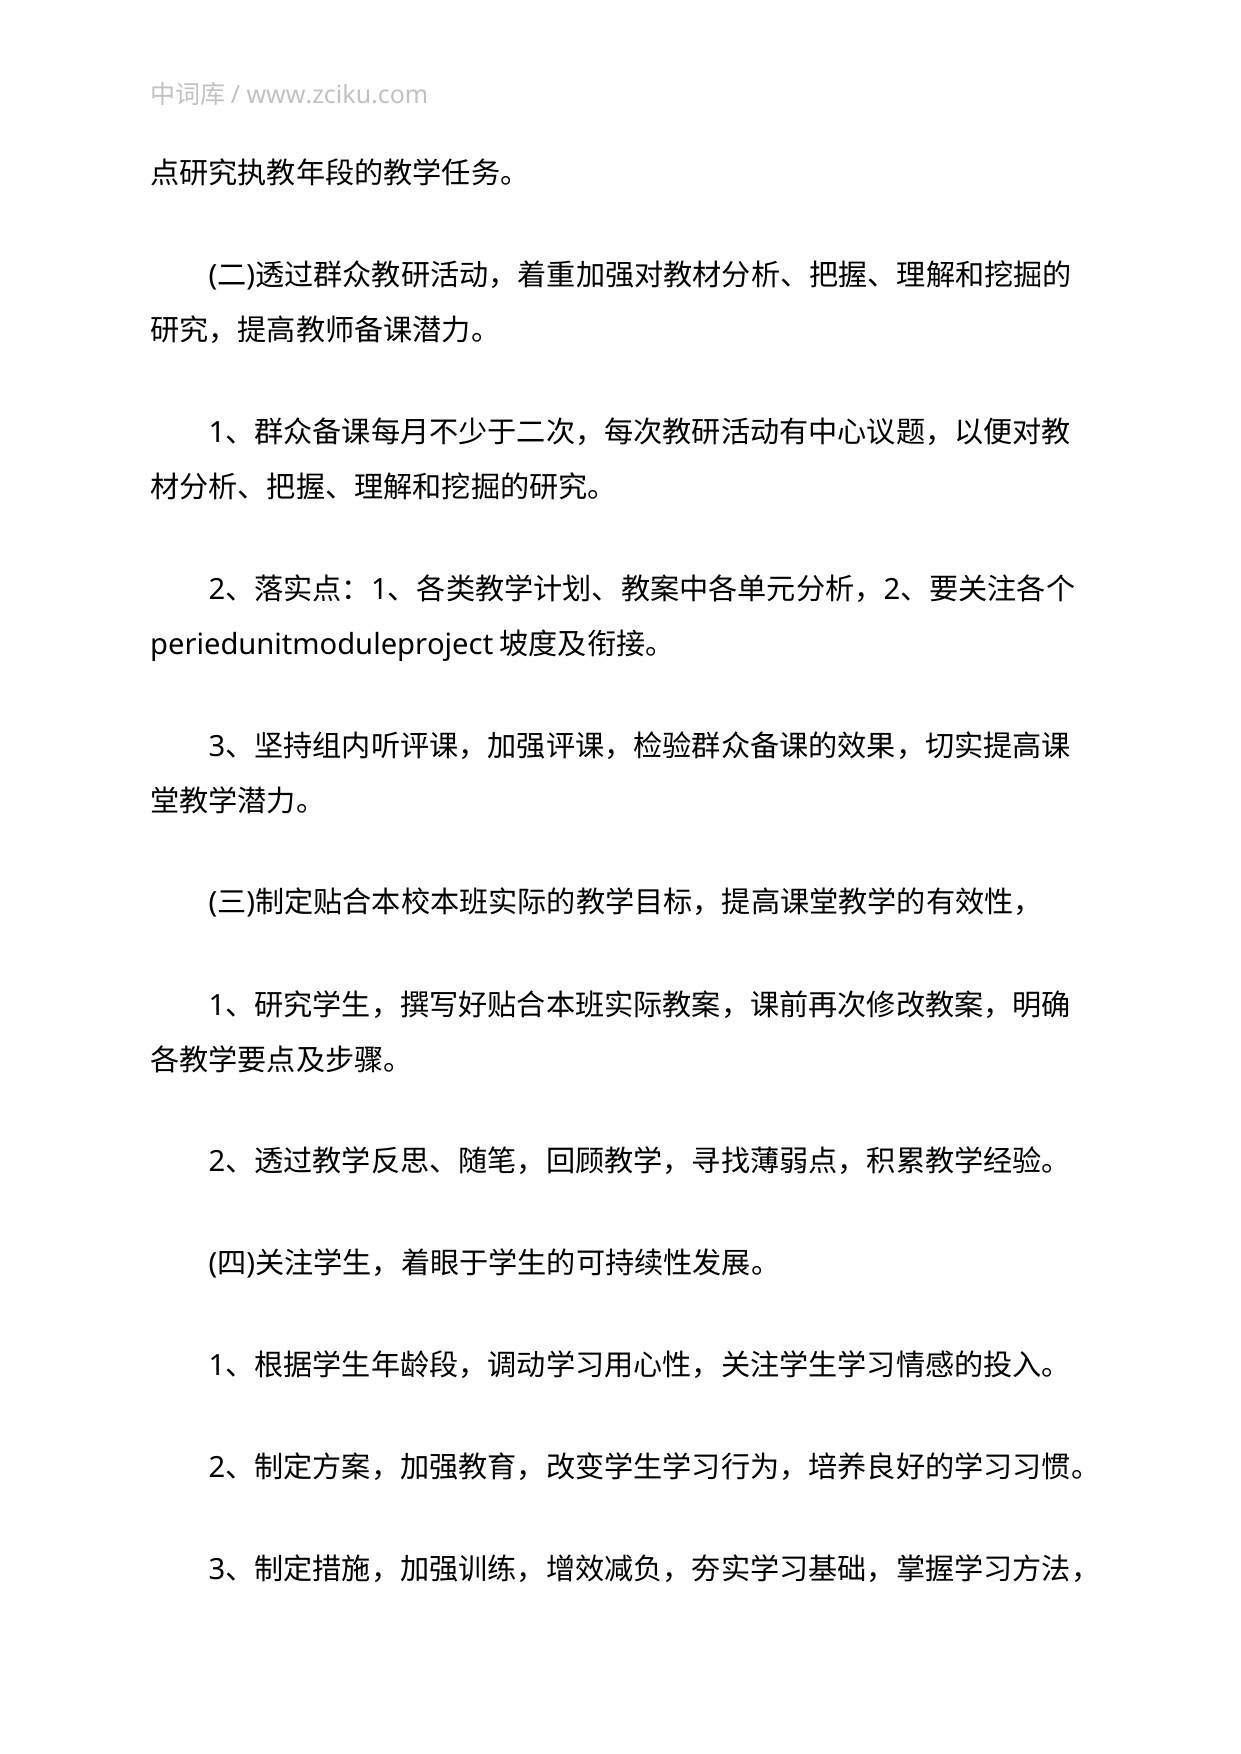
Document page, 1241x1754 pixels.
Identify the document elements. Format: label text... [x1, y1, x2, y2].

text (二)透过群众教研活动，着重加强对教材分析、把握、理解和挖掘的研究，提高教师备课潜力。 [150, 252, 1090, 349]
text 2、落实点：1、各类教学计划、教案中各单元分析，2、要关注各个periedunitmoduleproject坡度及衔接。 [150, 565, 1090, 663]
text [150, 150, 1090, 192]
text 1、研究学生，撰写好贴合本班实际教案，课前再次修改教案，明确各教学要点及步骤。 [150, 981, 1090, 1078]
text (四)关注学生，着眼于学生的可持续性发展。 [150, 1240, 1090, 1282]
text 1、群众备课每月不少于二次，每次教研活动有中心议题，以便对教材分析、把握、理解和挖掘的研究。 [150, 408, 1090, 506]
text 2、透过教学反思、随笔，回顾教学，寻找薄弱点，积累教学经验。 [150, 1138, 1090, 1180]
text 2、制定方案，加强教育，改变学生学习行为，培养良好的学习习惯。 [150, 1444, 1090, 1486]
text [150, 1546, 1090, 1588]
text 3、坚持组内听评课，加强评课，检验群众备课的效果，切实提高课堂教学潜力。 [150, 722, 1090, 819]
text (三)制定贴合本校本班实际的教学目标，提高课堂教学的有效性， [150, 879, 1090, 921]
text 1、根据学生年龄段，调动学习用心性，关注学生学习情感的投入。 [150, 1342, 1090, 1384]
